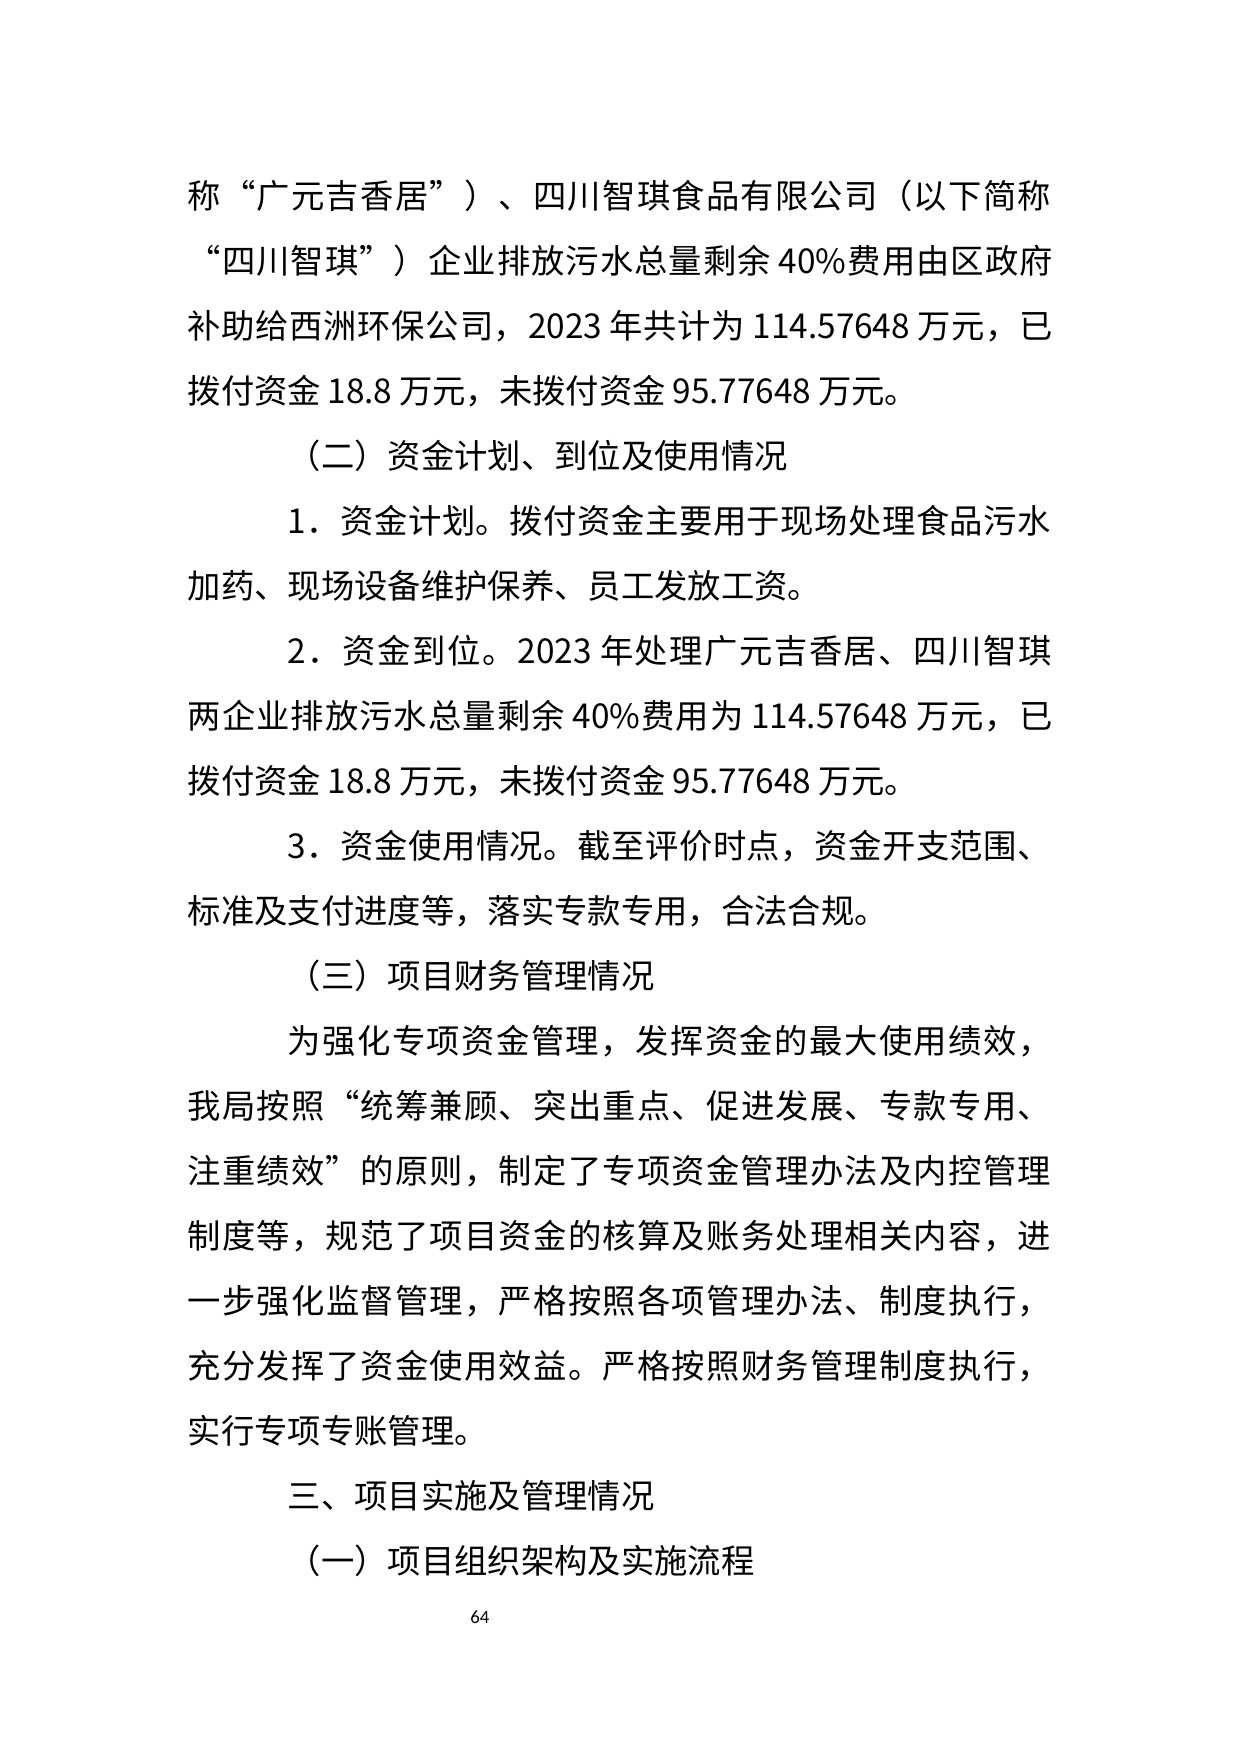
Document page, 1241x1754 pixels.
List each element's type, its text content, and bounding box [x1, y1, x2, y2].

text 1．资金计划。拨付资金主要用于现场处理食品污水加药、现场设备维护保养、员工发放工资。 [187, 487, 1053, 617]
text （三）项目财务管理情况 [187, 942, 1053, 1007]
text 为强化专项资金管理，发挥资金的最大使用绩效，我局按照“统筹兼顾、突出重点、促进发展、专款专用、注重绩效”的原则，制定了专项资金管理办法及内控管理制度等，规范了项目资金的核算及账务处理相关内容，进一步强化监督管理，严格按照各项管理办法、制度执行，充分发挥了资金使用效益。严格按照财务管理制度执行，实行专项专账管理。 [187, 1007, 1053, 1462]
text 三、项目实施及管理情况 [187, 1462, 1053, 1527]
text （二）资金计划、到位及使用情况 [187, 422, 1053, 487]
text 3．资金使用情况。截至评价时点，资金开支范围、标准及支付进度等，落实专款专用，合法合规。 [187, 812, 1053, 942]
text （一）项目组织架构及实施流程 [187, 1527, 1053, 1592]
text 2．资金到位。2023年处理广元吉香居、四川智琪两企业排放污水总量剩余40%费用为114.57648万元，已拨付资金18.8万元，未拨付资金95.77648万元。 [187, 617, 1053, 812]
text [187, 162, 1053, 422]
